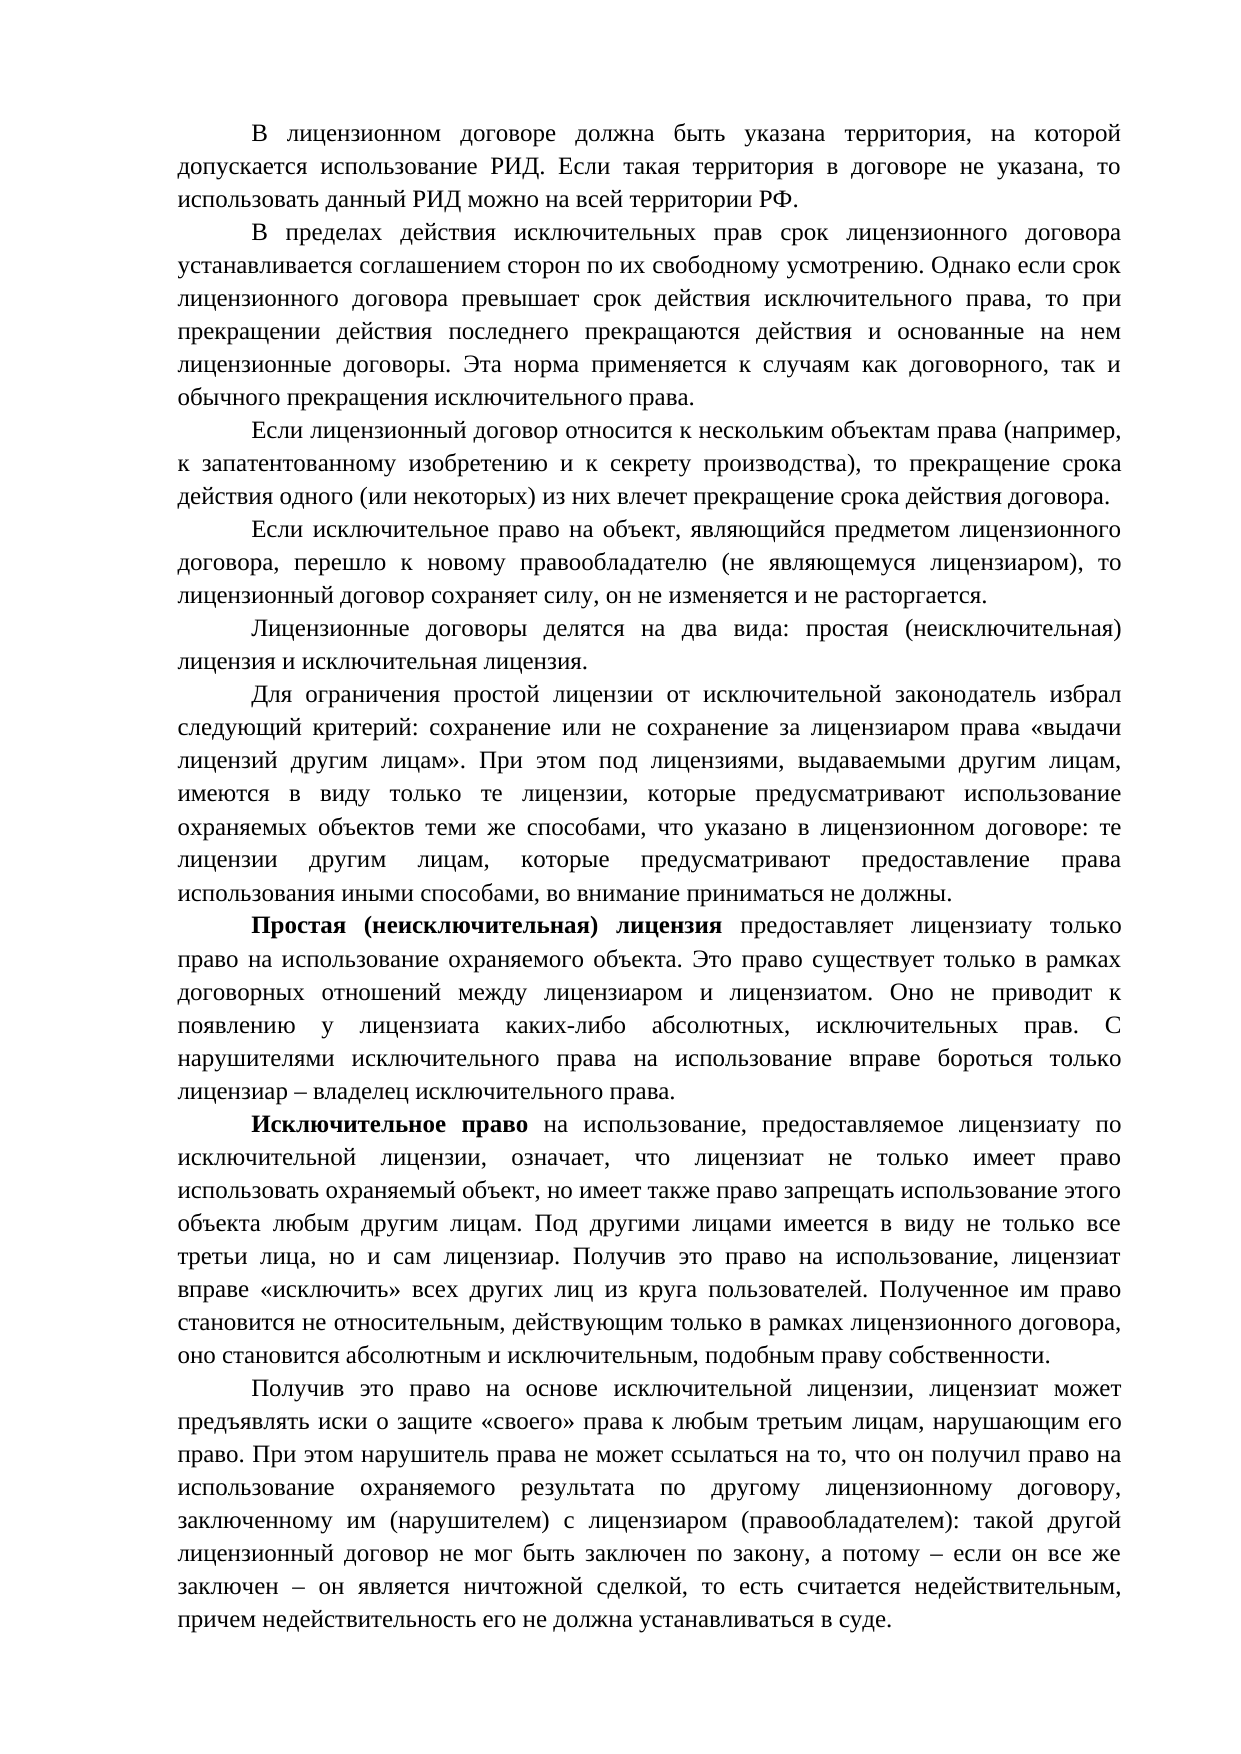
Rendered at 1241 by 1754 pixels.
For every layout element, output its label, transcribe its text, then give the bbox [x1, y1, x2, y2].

text Если исключительное право на объект, являющийся предметом лицензионного договора, перешло к новому правообладателю (не являющемуся лицензиаром), то лицензионный договор сохраняет силу, он не изменяется и не расторгается. [177, 514, 1122, 609]
text Исключительное право на использование, предоставляемое лицензиату по исключительной лицензии, означает, что лицензиат не только имеет право использовать охраняемый объект, но имеет также право запрещать использование этого объекта любым другим лицам. Под другими лицами имеется в виду не только все третьи лица, но и сам лицензиар. Получив это право на использование, лицензиат вправе «исключить» всех других лиц из круга пользователей. Полученное им право становится не относительным, действующим только в рамках лицензионного договора, оно становится абсолютным и исключительным, подобным праву собственности. [177, 1109, 1122, 1369]
text Для ограничения простой лицензии от исключительной законодатель избрал следующий критерий: сохранение или не сохранение за лицензиаром права «выдачи лицензий другим лицам». При этом под лицензиями, выдаваемыми другим лицам, имеются в виду только те лицензии, которые предусматривают использование охраняемых объектов теми же способами, что указано в лицензионном договоре: те лицензии другим лицам, которые предусматривают предоставление права использования иными способами, во внимание приниматься не должны. [177, 679, 1122, 906]
text В лицензионном договоре должна быть указана территория, на которой допускается использование РИД. Если такая территория в договоре не указана, то использовать данный РИД можно на всей территории РФ. [177, 118, 1122, 213]
text Лицензионные договоры делятся на два вида: простая (неисключительная) лицензия и исключительная лицензия. [177, 613, 1122, 675]
text Получив это право на основе исключительной лицензии, лицензиат может предъявлять иски о защите «своего» права к любым третьим лицам, нарушающим его право. При этом нарушитель права не может ссылаться на то, что он получил право на использование охраняемого результата по другому лицензионному договору, заключенному им (нарушителем) с лицензиаром (правообладателем): такой другой лицензионный договор не мог быть заключен по закону, а потому – если он все же заключен – он является ничтожной сделкой, то есть считается недействительным, причем недействительность его не должна устанавливаться в суде. [177, 1373, 1122, 1633]
text В пределах действия исключительных прав срок лицензионного договора устанавливается соглашением сторон по их свободному усмотрению. Однако если срок лицензионного договора превышает срок действия исключительного права, то при прекращении действия последнего прекращаются действия и основанные на нем лицензионные договоры. Эта норма применяется к случаям как договорного, так и обычного прекращения исключительного права. [177, 217, 1122, 411]
text Если лицензионный договор относится к нескольким объектам права (например, к запатентованному изобретению и к секрету производства), то прекращение срока действия одного (или некоторых) из них влечет прекращение срока действия договора. [177, 415, 1122, 510]
text Простая (неисключительная) лицензия предоставляет лицензиату только право на использование охраняемого объекта. Это право существует только в рамках договорных отношений между лицензиаром и лицензиатом. Оно не приводит к появлению у лицензиата каких-либо абсолютных, исключительных прав. С нарушителями исключительного права на использование вправе бороться только лицензиар – владелец исключительного права. [177, 911, 1122, 1104]
